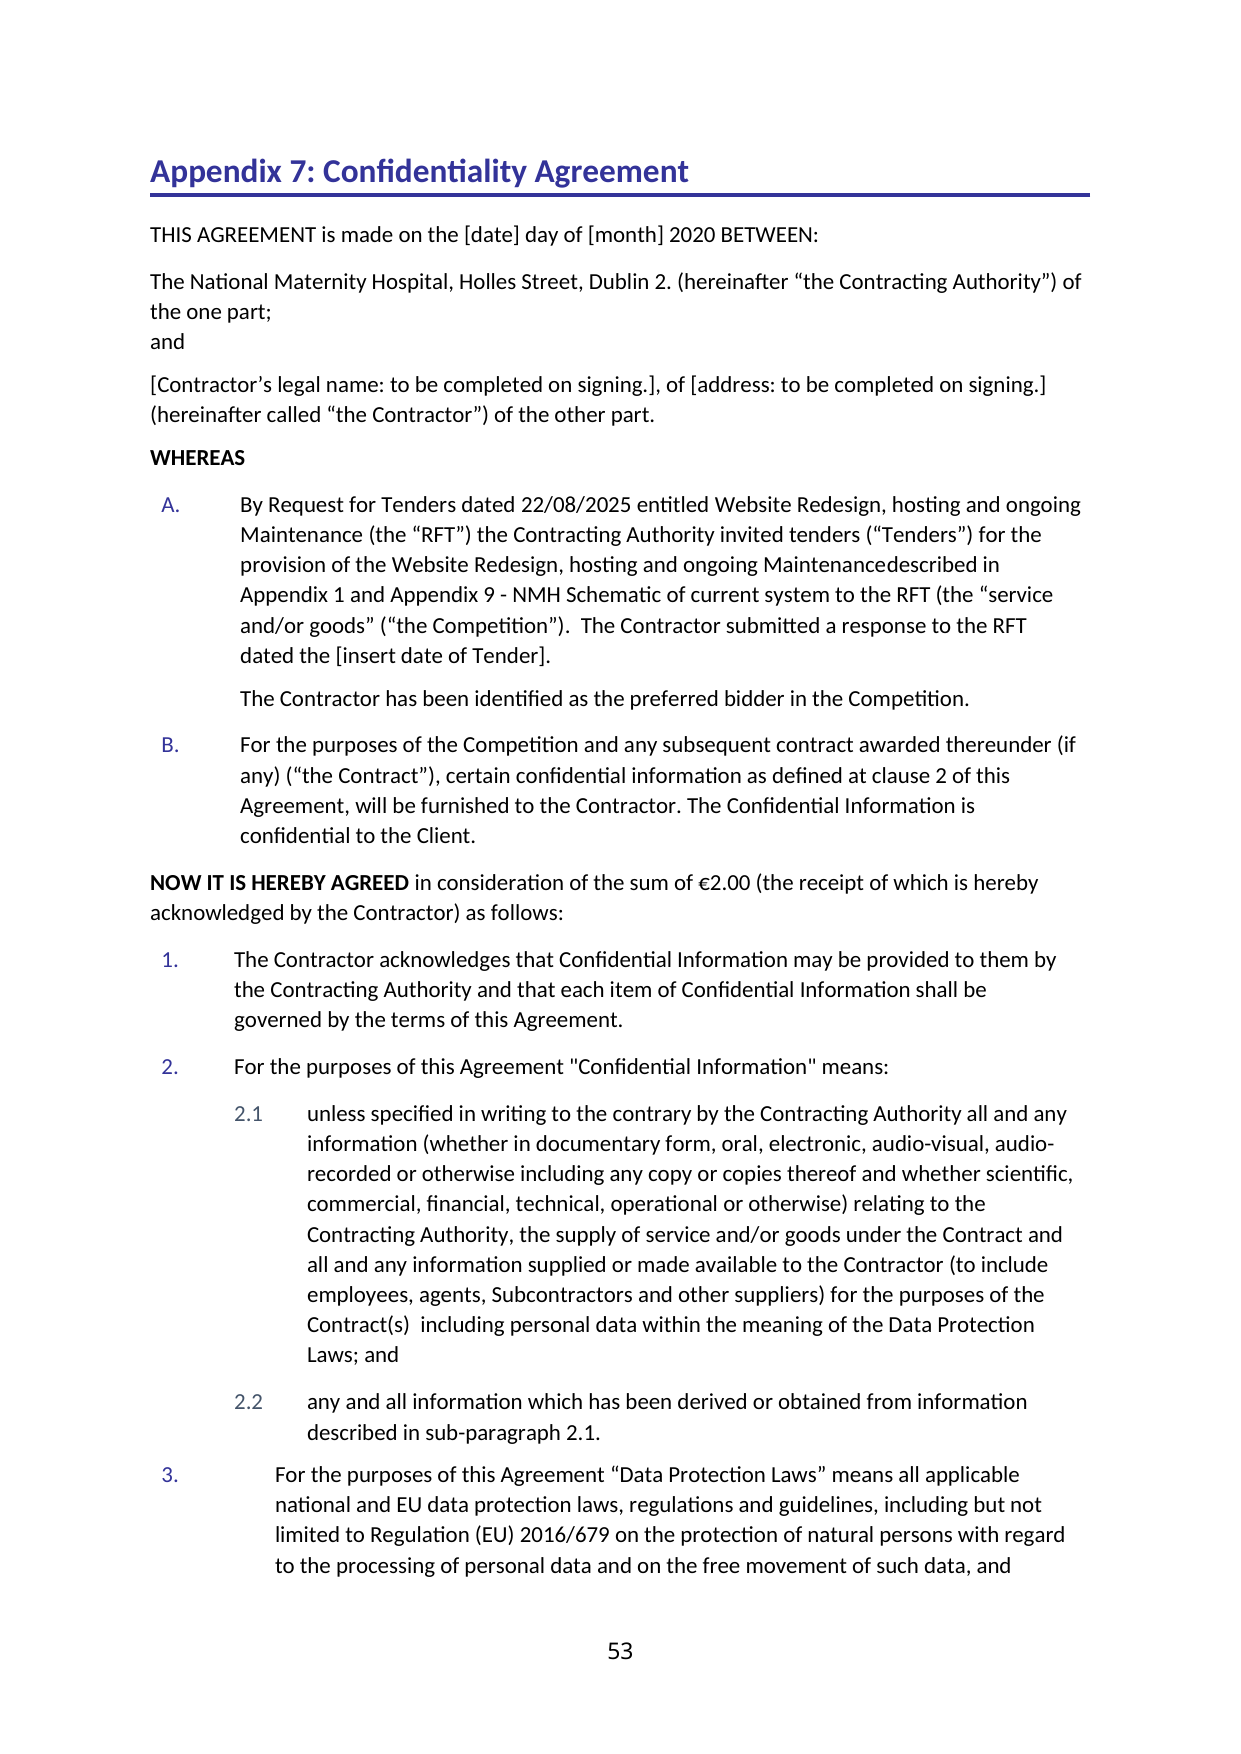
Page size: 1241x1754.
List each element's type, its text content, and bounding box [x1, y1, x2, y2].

subtitle Appendix 7: Confidentiality Agreement [150, 150, 1090, 193]
